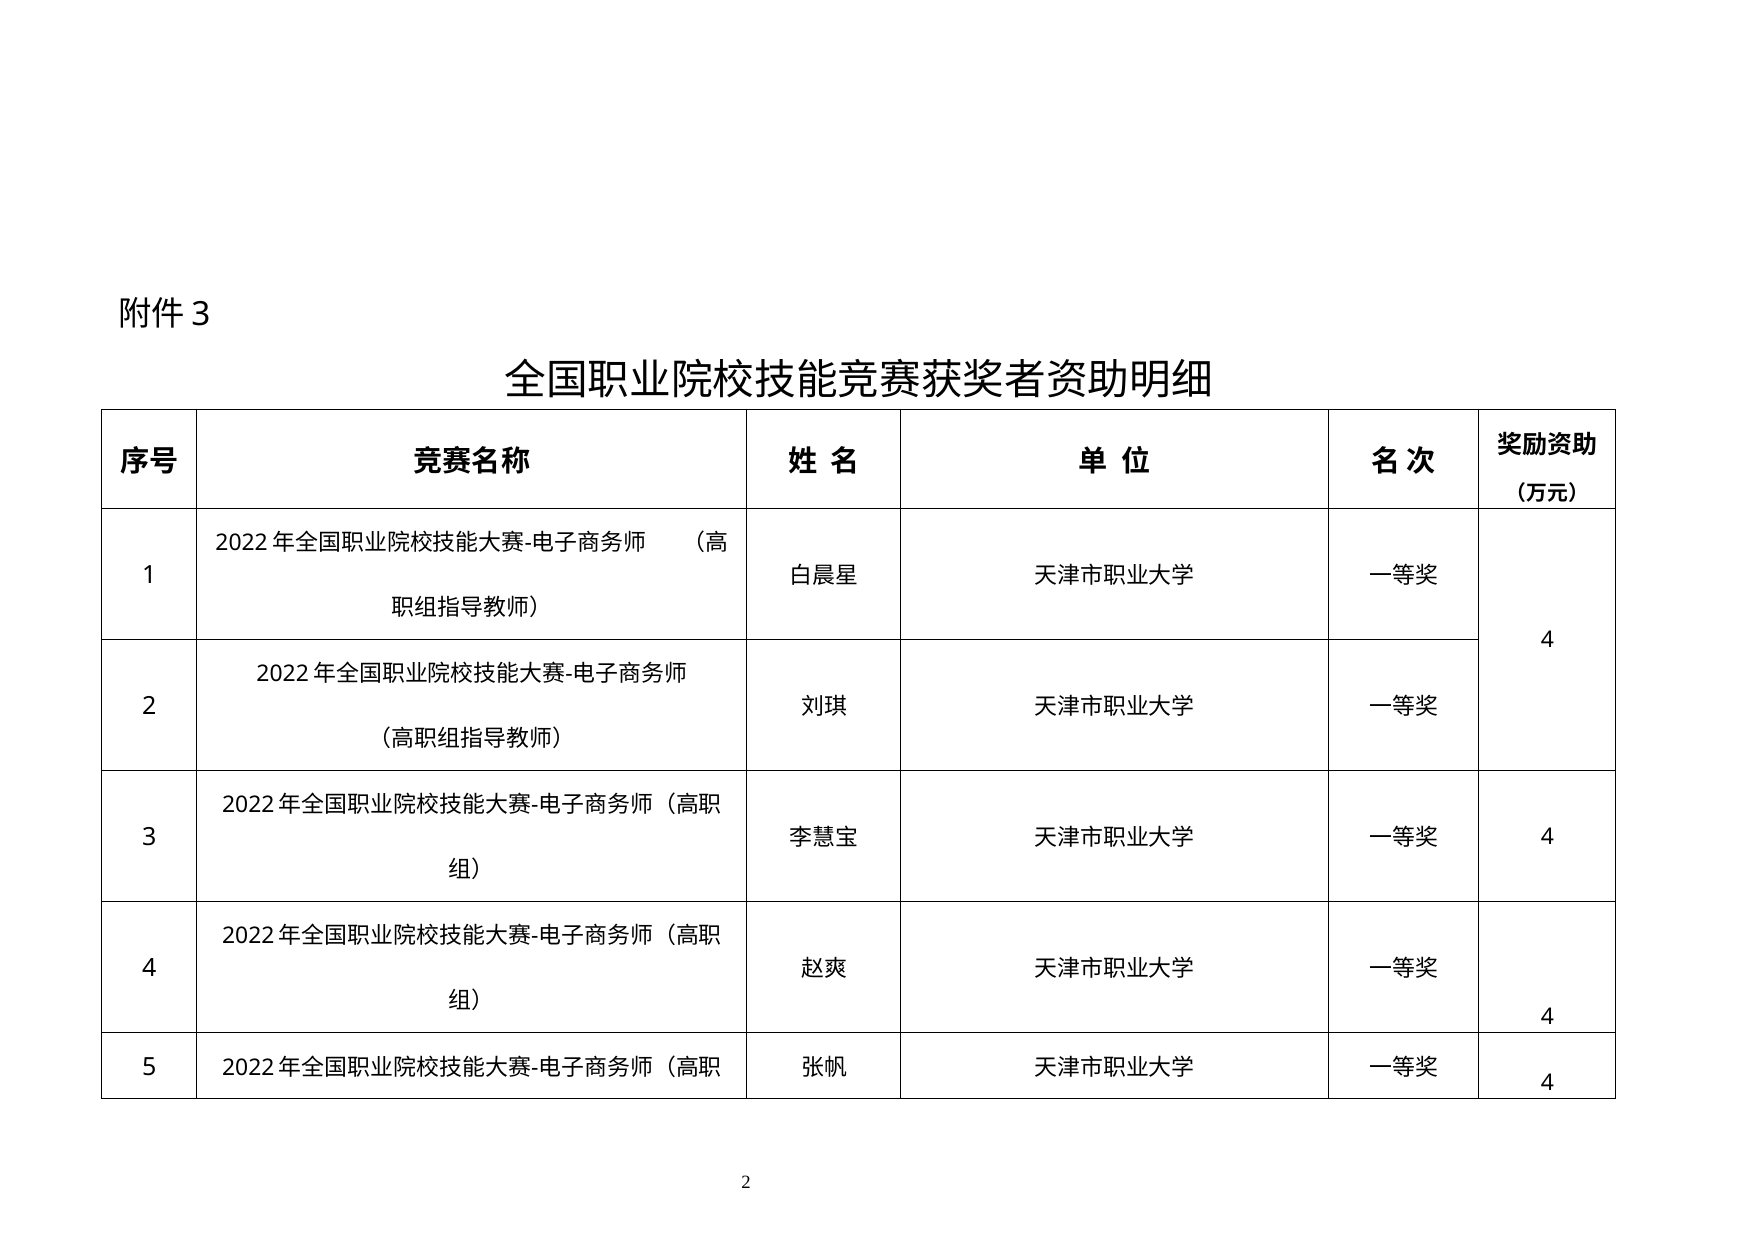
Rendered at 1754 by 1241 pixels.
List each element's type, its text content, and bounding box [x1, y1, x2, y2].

table_cell 序号 [102, 410, 196, 507]
table_cell 姓 名 [747, 410, 900, 507]
table_cell 天津市职业大学 [901, 640, 1328, 769]
table_header 全国职业院校技能竞赛获奖者资助明细 [101, 344, 1616, 409]
table_cell 天津市职业大学 [901, 771, 1328, 901]
table_cell 刘琪 [747, 640, 900, 769]
table_cell 单 位 [901, 410, 1328, 507]
table_cell 赵爽 [747, 902, 900, 1032]
table_cell 一等奖 [1329, 902, 1478, 1032]
table_cell 4 [102, 902, 196, 1032]
table_cell 天津市职业大学 [901, 902, 1328, 1032]
table_cell 2022年全国职业院校技能大赛-电子商务师 （高职组指导教师） [197, 640, 746, 769]
table_cell 2022年全国职业院校技能大赛-电子商务师 （高职组指导教师） [197, 509, 746, 638]
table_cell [197, 1033, 746, 1098]
table_cell 4 [1479, 509, 1615, 769]
table_cell 一等奖 [1329, 1033, 1478, 1098]
table_cell 一等奖 [1329, 771, 1478, 901]
table_cell 5 [102, 1033, 196, 1098]
table_cell 奖励资助 （万元） [1479, 410, 1615, 507]
table_cell 天津市职业大学 [901, 509, 1328, 638]
table_cell 李慧宝 [747, 771, 900, 901]
table_cell 4 [1479, 1033, 1615, 1098]
table_cell 4 [1479, 902, 1615, 1032]
table_cell 2022年全国职业院校技能大赛-电子商务师（高职组） [197, 771, 746, 901]
table_cell 1 [102, 509, 196, 638]
table_cell 3 [102, 771, 196, 901]
text 附件3 [118, 279, 1679, 344]
table_cell 名 次 [1329, 410, 1478, 507]
table_cell 2022年全国职业院校技能大赛-电子商务师（高职组） [197, 902, 746, 1032]
table_cell 竞赛名称 [197, 410, 746, 507]
table_cell 4 [1479, 771, 1615, 901]
table_cell 张帆 [747, 1033, 900, 1098]
table_cell 2 [102, 640, 196, 769]
table_cell 一等奖 [1329, 640, 1478, 769]
table_cell 一等奖 [1329, 509, 1478, 638]
table_cell 天津市职业大学 [901, 1033, 1328, 1098]
table_cell 白晨星 [747, 509, 900, 638]
